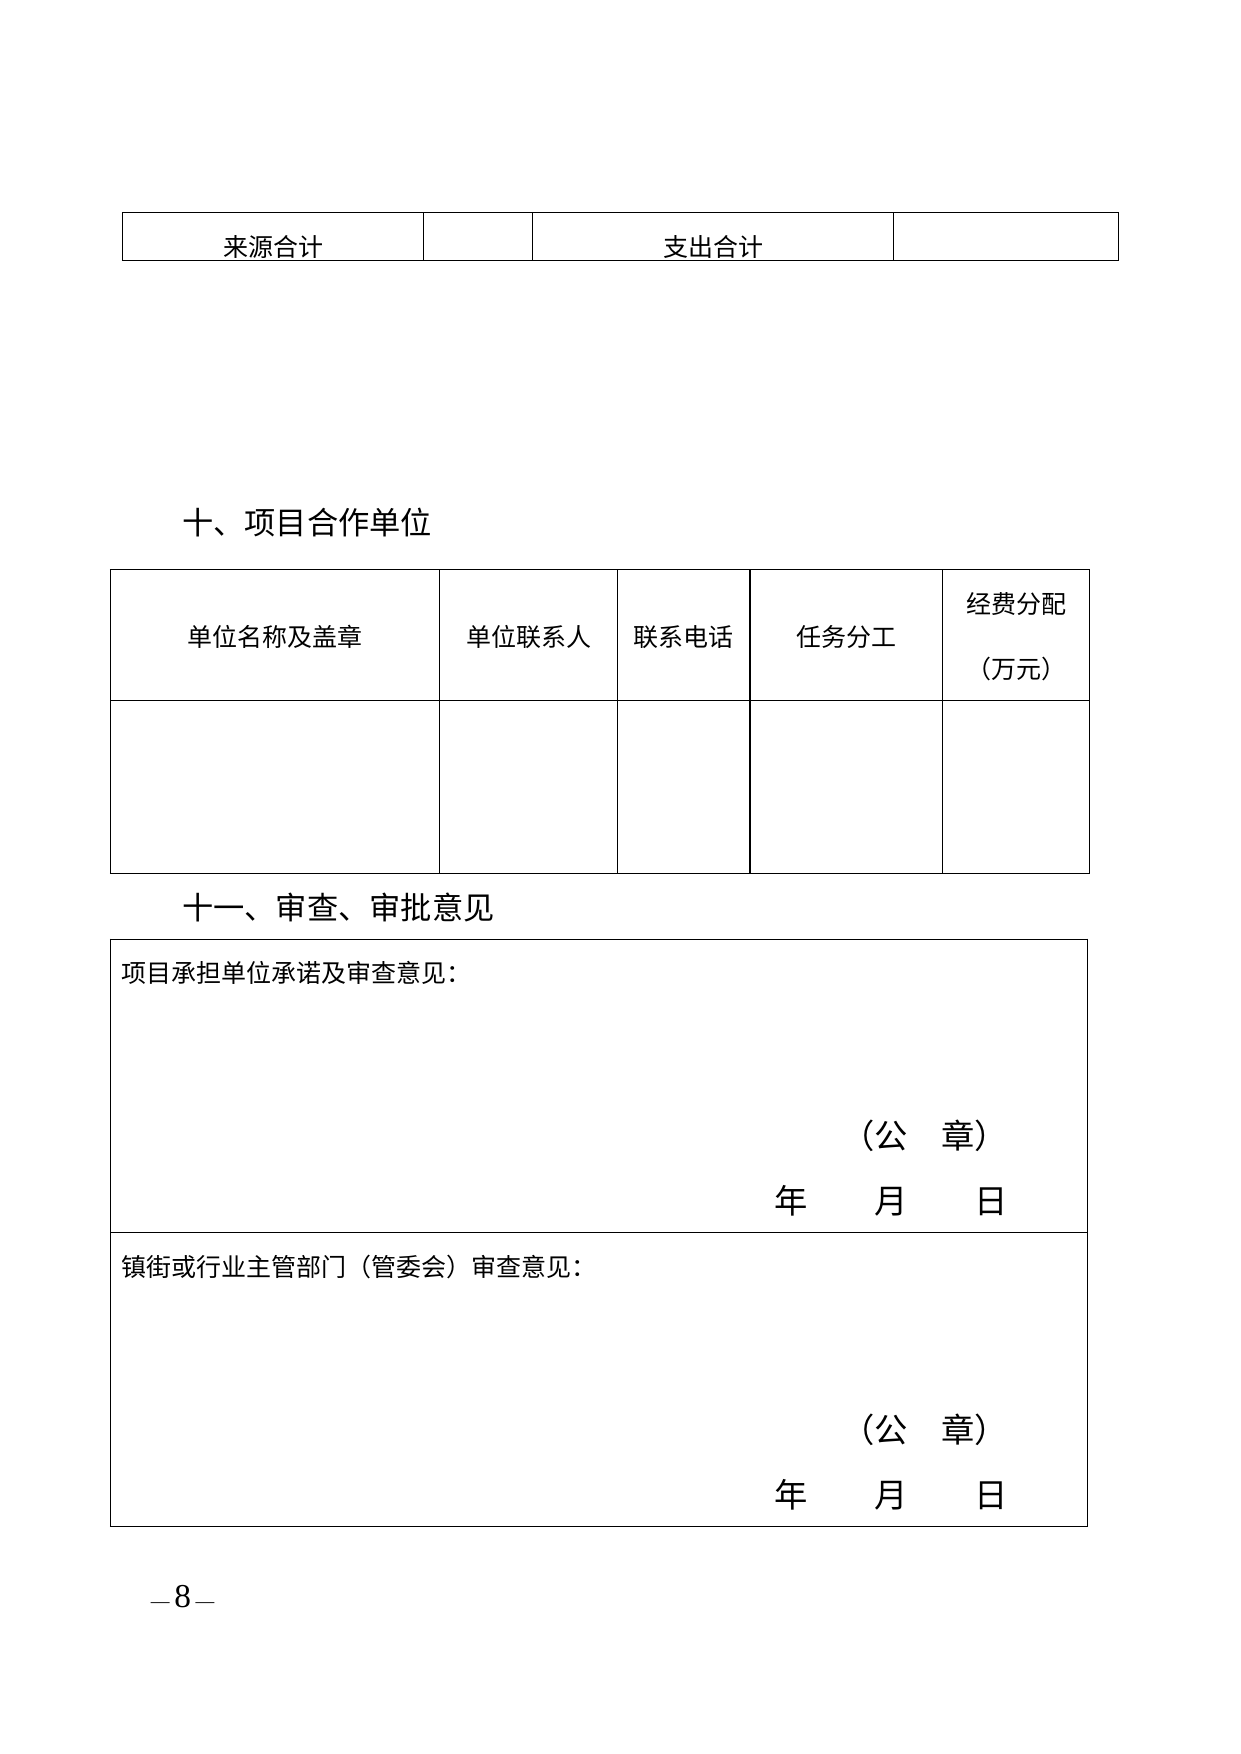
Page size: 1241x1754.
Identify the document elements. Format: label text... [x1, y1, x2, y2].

table_header 联系电话 [618, 570, 749, 700]
table_cell [751, 701, 942, 872]
table_header 单位联系人 [440, 570, 617, 700]
table_cell [943, 701, 1089, 872]
table_cell [894, 213, 1118, 259]
table_header 项目承担单位承诺及审查意见： （公 章） 年 月 日 [111, 940, 1087, 1232]
table_cell [424, 213, 532, 259]
text 十、项目合作单位 [151, 488, 1031, 553]
table_cell 来源合计 [123, 213, 423, 259]
table_cell 支出合计 [533, 213, 893, 259]
table_header 任务分工 [751, 570, 942, 700]
table_cell [440, 701, 617, 872]
table_cell 镇街或行业主管部门（管委会）审查意见： （公 章） 年 月 日 [111, 1233, 1087, 1526]
table_header 经费分配 （万元） [943, 570, 1089, 700]
table_cell [111, 701, 439, 872]
text 十一、审查、审批意见 [151, 874, 1089, 938]
table_cell [618, 701, 749, 872]
table_header 单位名称及盖章 [111, 570, 439, 700]
